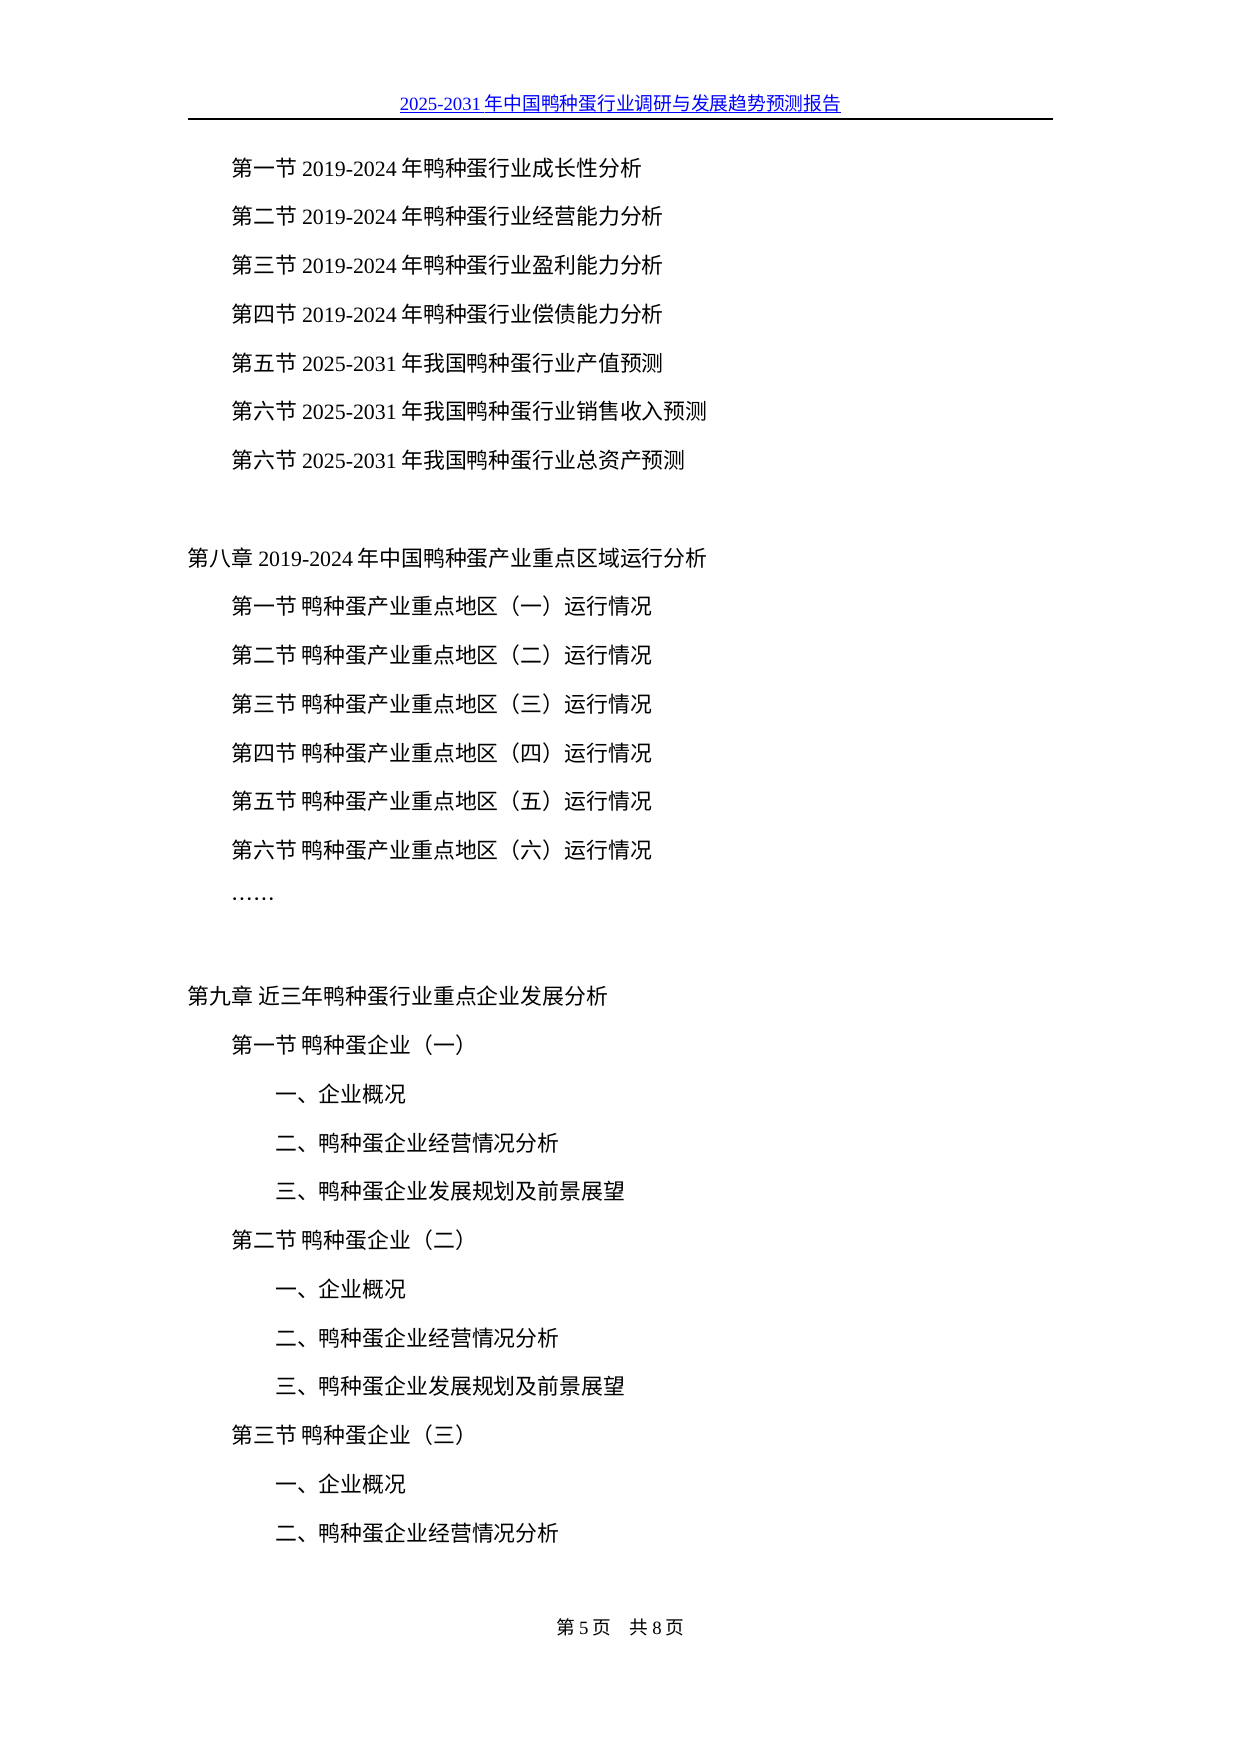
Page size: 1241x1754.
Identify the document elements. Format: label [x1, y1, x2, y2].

text [187, 150, 1053, 1548]
